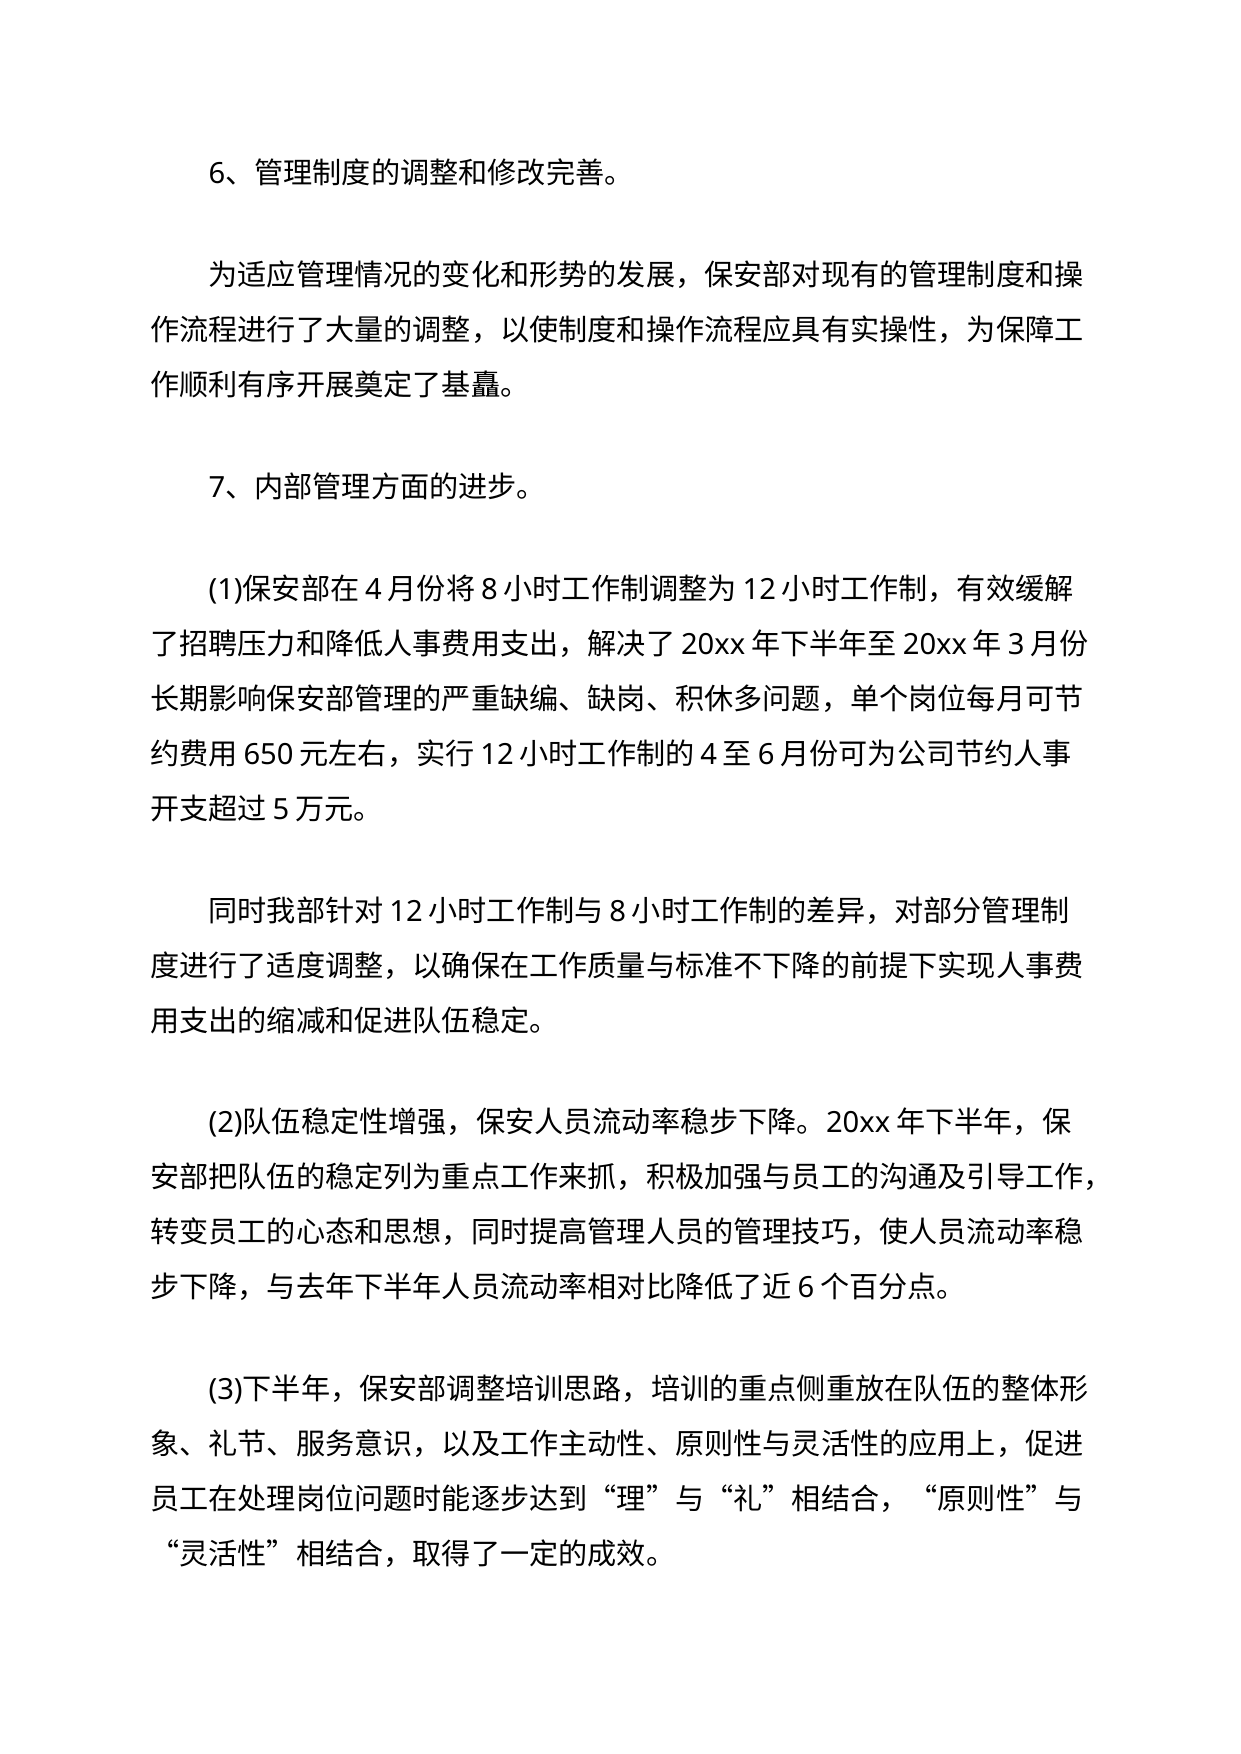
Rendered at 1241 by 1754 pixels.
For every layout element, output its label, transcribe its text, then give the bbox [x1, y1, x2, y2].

text 为适应管理情况的变化和形势的发展，保安部对现有的管理制度和操作流程进行了大量的调整，以使制度和操作流程应具有实操性，为保障工作顺利有序开展奠定了基矗。 [150, 252, 1090, 404]
text 同时我部针对12小时工作制与8小时工作制的差异，对部分管理制度进行了适度调整，以确保在工作质量与标准不下降的前提下实现人事费用支出的缩减和促进队伍稳定。 [150, 887, 1090, 1039]
text (3)下半年，保安部调整培训思路，培训的重点侧重放在队伍的整体形象、礼节、服务意识，以及工作主动性、原则性与灵活性的应用上，促进员工在处理岗位问题时能逐步达到“理”与“礼”相结合，“原则性”与“灵活性”相结合，取得了一定的成效。 [150, 1366, 1090, 1573]
text 7、内部管理方面的进步。 [150, 463, 1090, 506]
text 6、管理制度的调整和修改完善。 [150, 150, 1090, 192]
text (2)队伍稳定性增强，保安人员流动率稳步下降。20xx年下半年，保安部把队伍的稳定列为重点工作来抓，积极加强与员工的沟通及引导工作，转变员工的心态和思想，同时提高管理人员的管理技巧，使人员流动率稳步下降，与去年下半年人员流动率相对比降低了近6个百分点。 [150, 1099, 1090, 1306]
text (1)保安部在4月份将8小时工作制调整为12小时工作制，有效缓解了招聘压力和降低人事费用支出，解决了20xx年下半年至20xx年3月份长期影响保安部管理的严重缺编、缺岗、积休多问题，单个岗位每月可节约费用650元左右，实行12小时工作制的4至6月份可为公司节约人事开支超过5万元。 [150, 566, 1090, 828]
